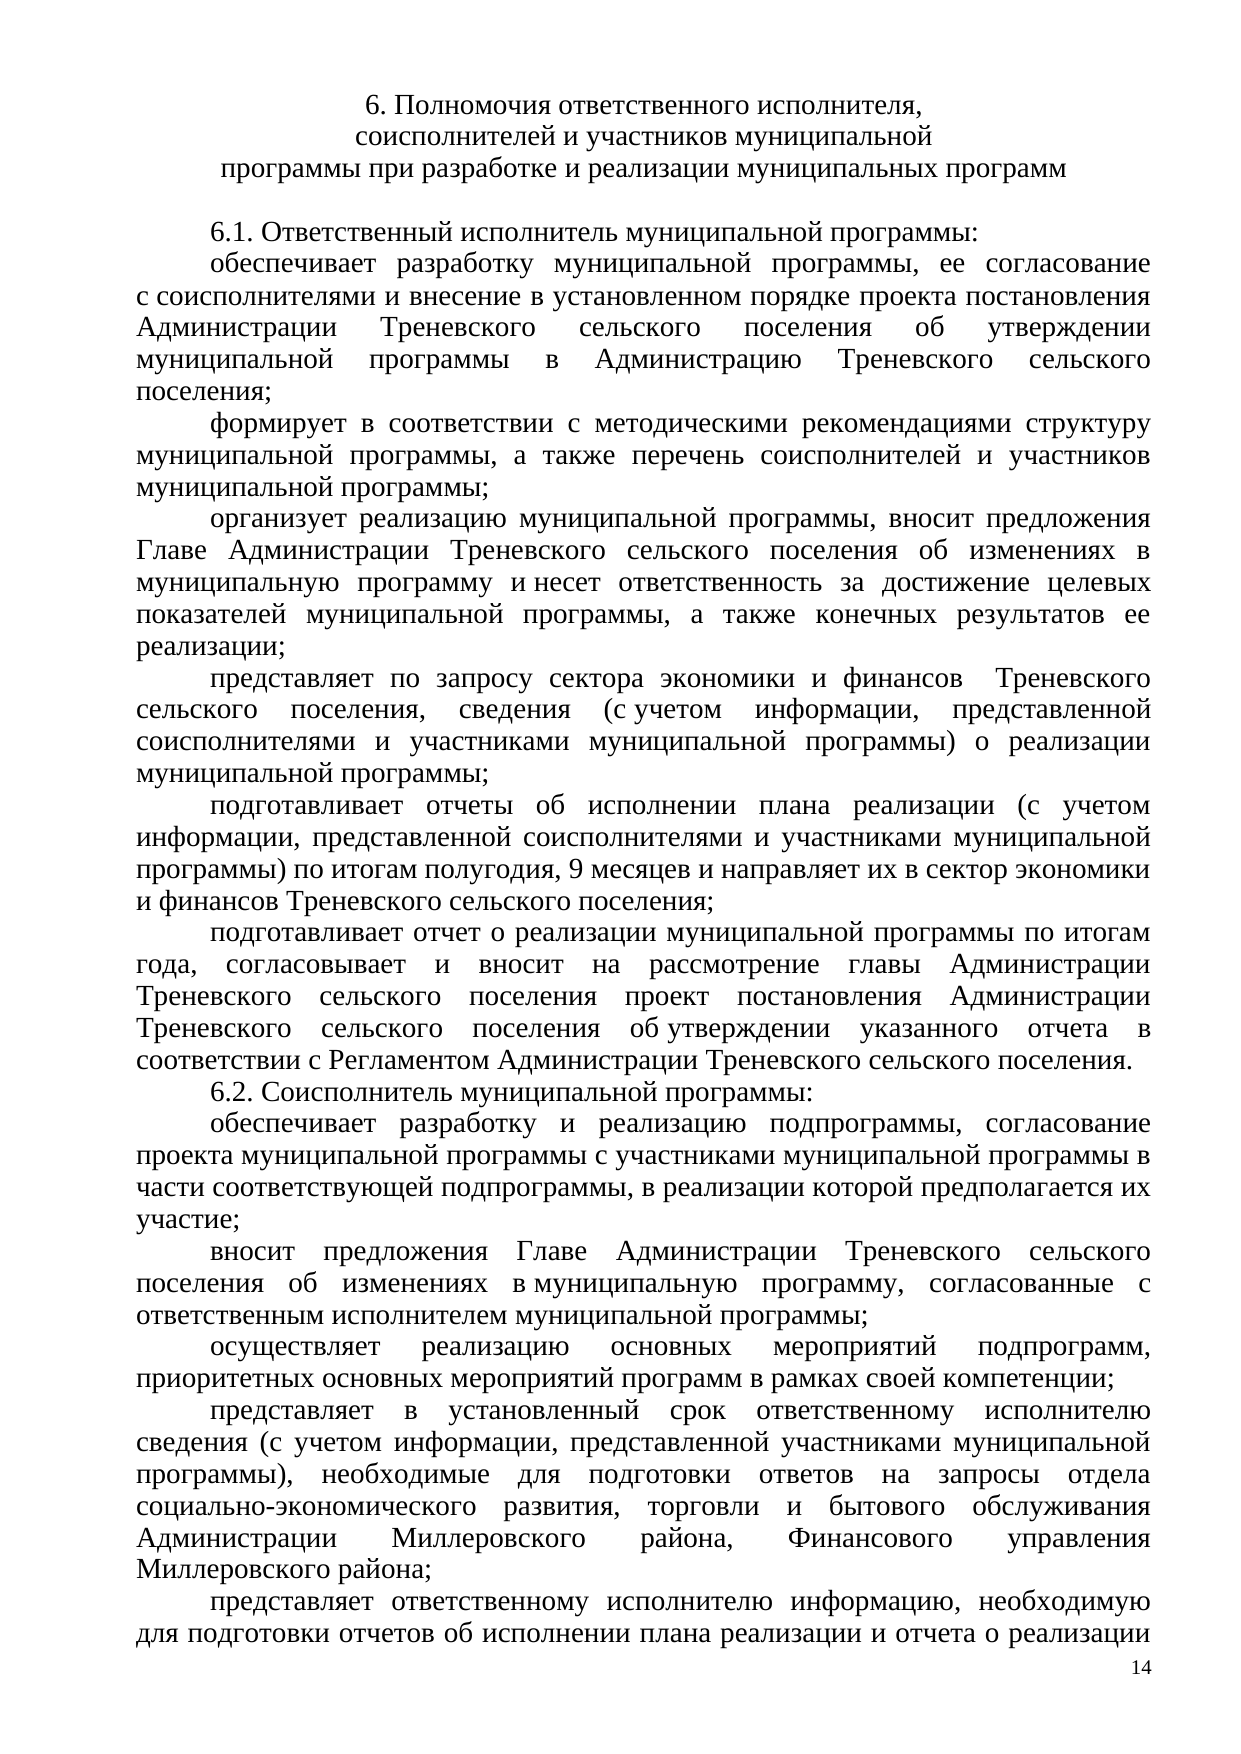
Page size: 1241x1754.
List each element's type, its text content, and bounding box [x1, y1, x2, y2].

text представляет в установленный срок ответственному исполнителю сведения (с учетом информации, представленной участниками муниципальной программы), необходимые для подготовки ответов на запросы отдела социально-экономического развития, торговли и бытового обслуживания Администрации Миллеровского района, Финансового управления Миллеровского района; [136, 1394, 1152, 1585]
subtitle соисполнителей и участников муниципальной [136, 120, 1152, 152]
text организует реализацию муниципальной программы, вносит предложения Главе Администрации Треневского сельского поселения об изменениях в муниципальную программу и несет ответственность за достижение целевых показателей муниципальной программы, а также конечных результатов ее реализации; [136, 502, 1152, 662]
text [136, 1585, 1152, 1649]
subtitle 6. Полномочия ответственного исполнителя, [136, 89, 1152, 120]
text вносит предложения Главе Администрации Треневского сельского поселения об изменениях в муниципальную программу, согласованные с ответственным исполнителем муниципальной программы; [136, 1235, 1152, 1330]
text обеспечивает разработку и реализацию подпрограммы, согласование проекта муниципальной программы с участниками муниципальной программы в части соответствующей подпрограммы, в реализации которой предполагается их участие; [136, 1107, 1152, 1235]
text подготавливает отчет о реализации муниципальной программы по итогам года, согласовывает и вносит на рассмотрение главы Администрации Треневского сельского поселения проект постановления Администрации Треневского сельского поселения об утверждении указанного отчета в соответствии с Регламентом Администрации Треневского сельского поселения. [136, 916, 1152, 1076]
subtitle программы при разработке и реализации муниципальных программ [136, 152, 1152, 184]
text подготавливает отчеты об исполнении плана реализации (с учетом информации, представленной соисполнителями и участниками муниципальной программы) по итогам полугодия, 9 месяцев и направляет их в сектор экономики и финансов Треневского сельского поселения; [136, 789, 1152, 916]
text 6.1. Ответственный исполнитель муниципальной программы: [136, 216, 1152, 247]
text обеспечивает разработку муниципальной программы, ее согласование с соисполнителями и внесение в установленном порядке проекта постановления Администрации Треневского сельского поселения об утверждении муниципальной программы в Администрацию Треневского сельского поселения; [136, 247, 1152, 407]
text осуществляет реализацию основных мероприятий подпрограмм, приоритетных основных мероприятий программ в рамках своей компетенции; [136, 1330, 1152, 1394]
text формирует в соответствии с методическими рекомендациями структуру муниципальной программы, а также перечень соисполнителей и участников муниципальной программы; [136, 407, 1152, 502]
text 6.2. Соисполнитель муниципальной программы: [136, 1076, 1152, 1107]
text представляет по запросу сектора экономики и финансов Треневского сельского поселения, сведения (с учетом информации, представленной соисполнителями и участниками муниципальной программы) о реализации муниципальной программы; [136, 662, 1152, 789]
